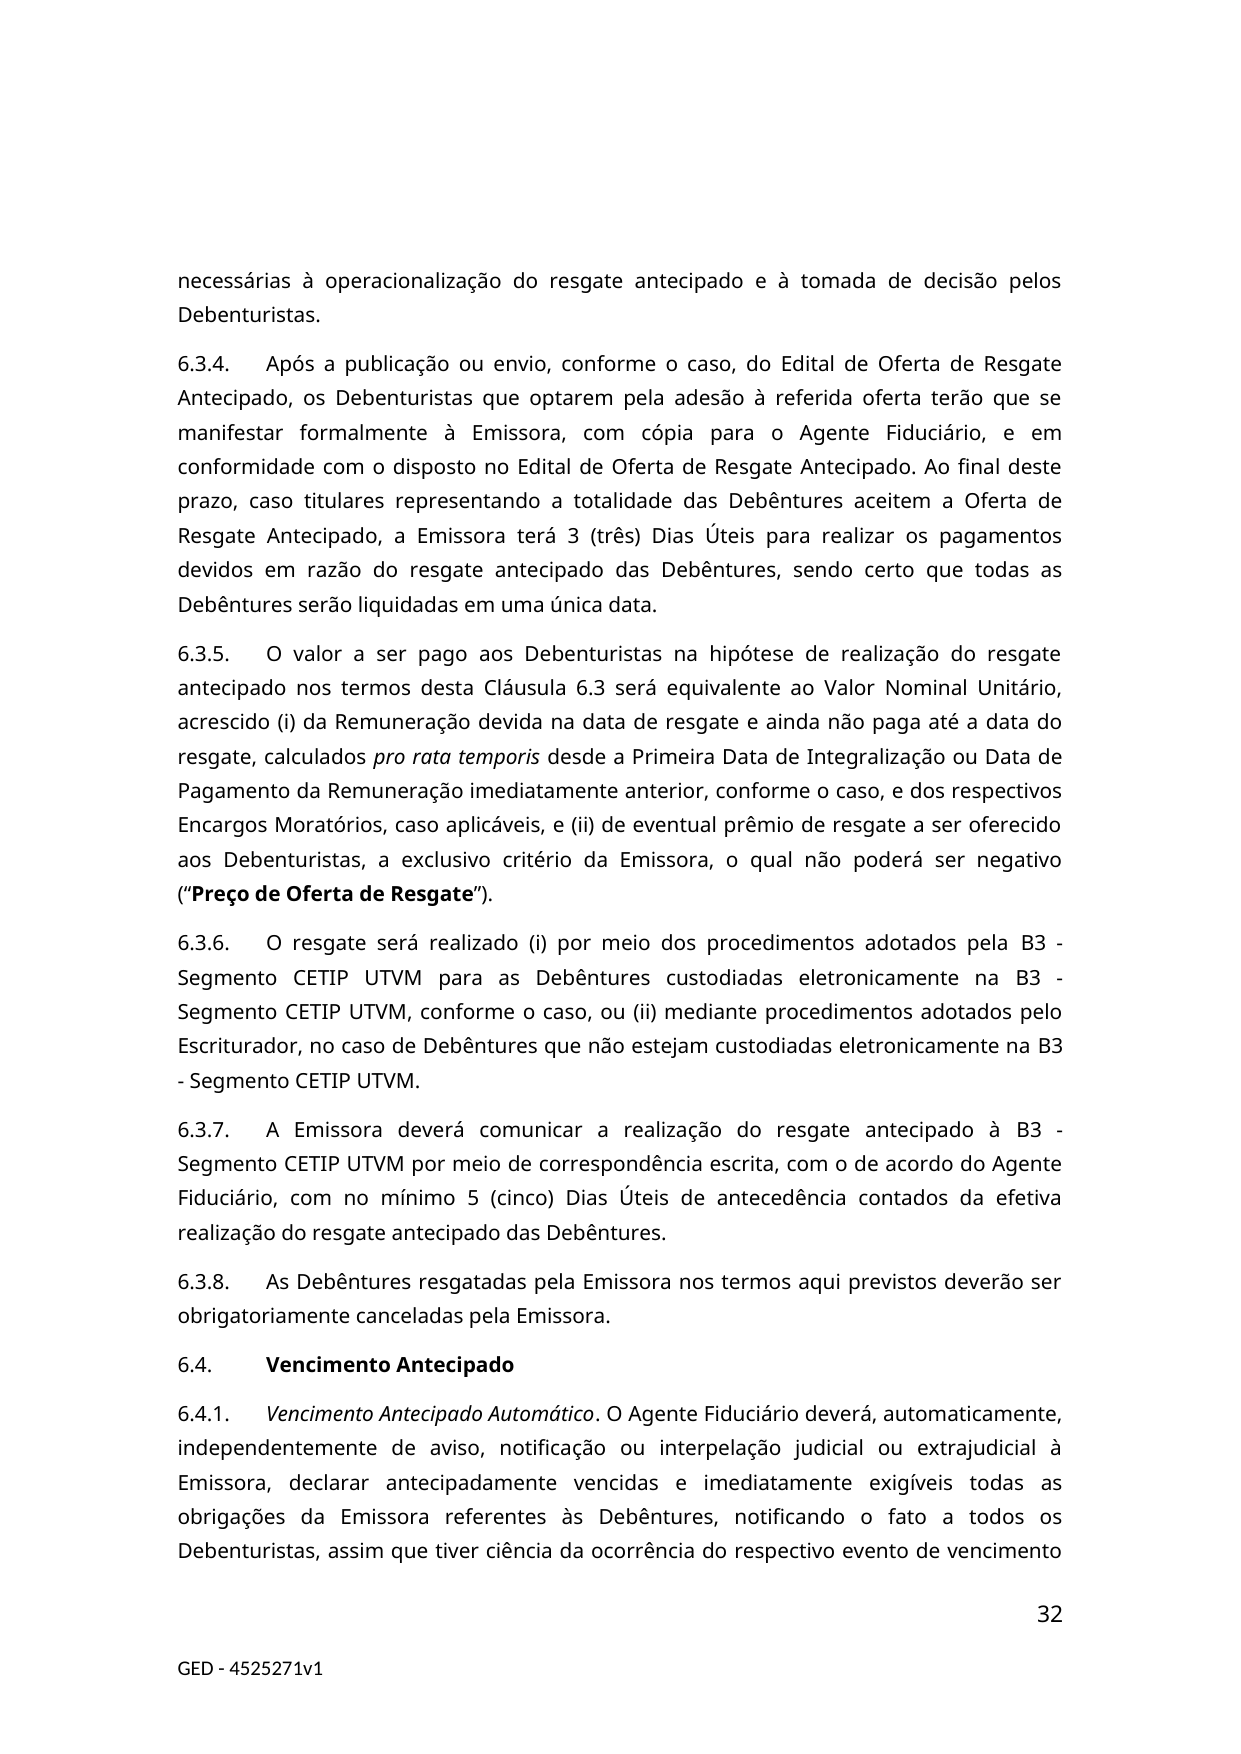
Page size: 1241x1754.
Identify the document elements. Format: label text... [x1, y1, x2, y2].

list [177, 1399, 1063, 1565]
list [177, 266, 1063, 329]
list Vencimento Antecipado [177, 1350, 1063, 1379]
list A Emissora deverá comunicar a realização do resgate antecipado à B3 - Segmento CETIP UTVM por meio de correspondência escrita, com o de acordo do Agente Fiduciário, com no mínimo 5 (cinco) Dias Úteis de antecedência contados da efetiva realização do resgate antecipado das Debêntures. [177, 1115, 1063, 1246]
list O valor a ser pago aos Debenturistas na hipótese de realização do resgate antecipado nos termos desta Cláusula 6.3 será equivalente ao Valor Nominal Unitário, acrescido (i) da Remuneração devida na data de resgate e ainda não paga até a data do resgate, calculados pro rata temporis desde a Primeira Data de Integralização ou Data de Pagamento da Remuneração imediatamente anterior, conforme o caso, e dos respectivos Encargos Moratórios, caso aplicáveis, e (ii) de eventual prêmio de resgate a ser oferecido aos Debenturistas, a exclusivo critério da Emissora, o qual não poderá ser negativo (“Preço de Oferta de Resgate”). [177, 639, 1063, 908]
list Após a publicação ou envio, conforme o caso, do Edital de Oferta de Resgate Antecipado, os Debenturistas que optarem pela adesão à referida oferta terão que se manifestar formalmente à Emissora, com cópia para o Agente Fiduciário, e em conformidade com o disposto no Edital de Oferta de Resgate Antecipado. Ao final deste prazo, caso titulares representando a totalidade das Debêntures aceitem a Oferta de Resgate Antecipado, a Emissora terá 3 (três) Dias Úteis para realizar os pagamentos devidos em razão do resgate antecipado das Debêntures, sendo certo que todas as Debêntures serão liquidadas em uma única data. [177, 349, 1063, 618]
list O resgate será realizado (i) por meio dos procedimentos adotados pela B3 - Segmento CETIP UTVM para as Debêntures custodiadas eletronicamente na B3 - Segmento CETIP UTVM, conforme o caso, ou (ii) mediante procedimentos adotados pelo Escriturador, no caso de Debêntures que não estejam custodiadas eletronicamente na B3 - Segmento CETIP UTVM. [177, 928, 1063, 1094]
list As Debêntures resgatadas pela Emissora nos termos aqui previstos deverão ser obrigatoriamente canceladas pela Emissora. [177, 1267, 1063, 1330]
